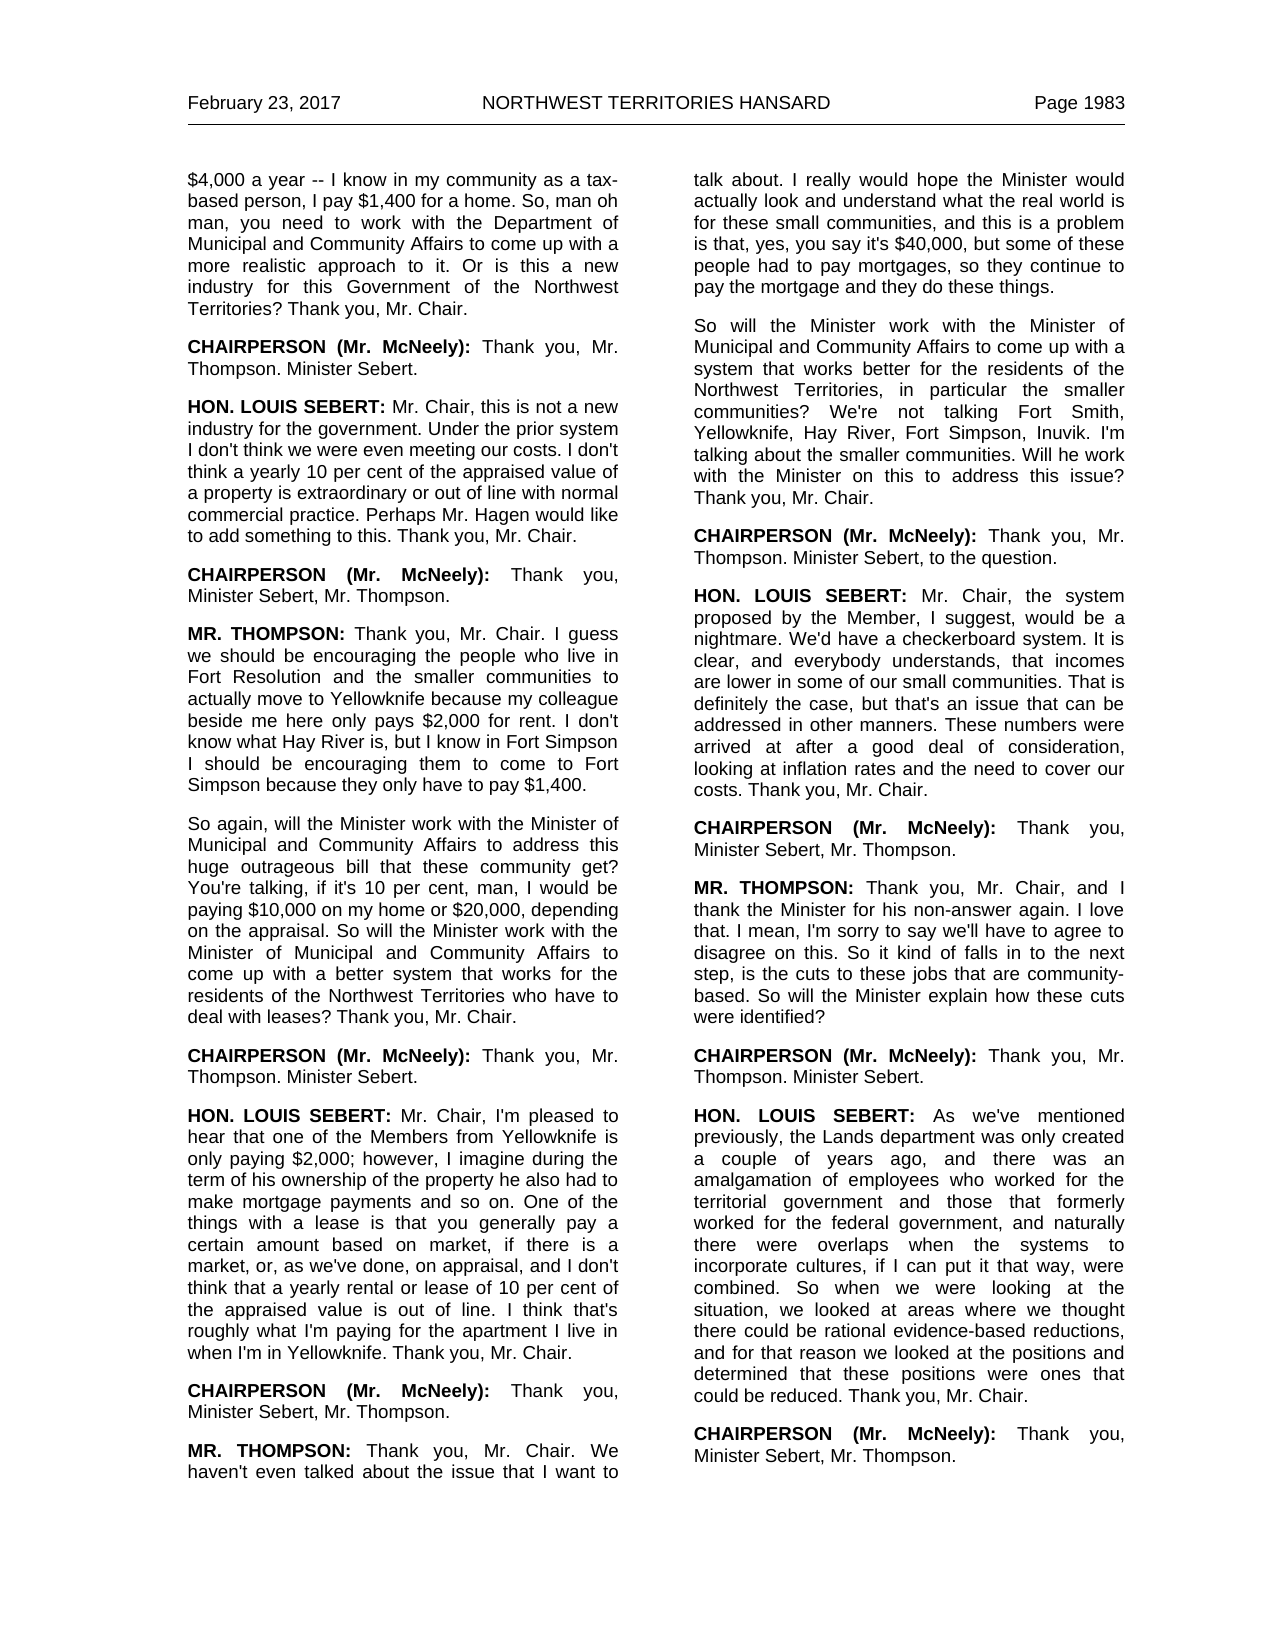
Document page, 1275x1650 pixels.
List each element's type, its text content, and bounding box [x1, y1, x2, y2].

text CHAIRPERSON (Mr. McNeely): Thank you, Minister Sebert, Mr. Thompson. [187, 1380, 619, 1423]
text HON. LOUIS SEBERT: Mr. Chair, the system proposed by the Member, I suggest, would be a nightmare. We'd have a checkerboard system. It is clear, and everybody understands, that incomes are lower in some of our small communities. That is definitely the case, but that's an issue that can be addressed in other manners. These numbers were arrived at after a good deal of consideration, looking at inflation rates and the need to cover our costs. Thank you, Mr. Chair. [694, 585, 1125, 801]
text MR. THOMPSON: Thank you, Mr. Chair. I guess we should be encouraging the people who live in Fort Resolution and the smaller communities to actually move to Yellowknife because my colleague beside me here only pays $2,000 for rent. I don't know what Hay River is, but I know in Fort Simpson I should be encouraging them to come to Fort Simpson because they only have to pay $1,400. [187, 623, 619, 796]
text So again, will the Minister work with the Minister of Municipal and Community Affairs to address this huge outrageous bill that these community get? You're talking, if it's 10 per cent, man, I would be paying $10,000 on my home or $20,000, depending on the appraisal. So will the Minister work with the Minister of Municipal and Community Affairs to come up with a better system that works for the residents of the Northwest Territories who have to deal with leases? Thank you, Mr. Chair. [187, 812, 619, 1028]
text CHAIRPERSON (Mr. McNeely): Thank you, Mr. Thompson. Minister Sebert. [187, 1044, 619, 1088]
text CHAIRPERSON (Mr. McNeely): Thank you, Mr. Thompson. Minister Sebert. [187, 336, 619, 379]
text So will the Minister work with the Minister of Municipal and Community Affairs to come up with a system that works better for the residents of the Northwest Territories, in particular the smaller communities? We're not talking Fort Smith, Yellowknife, Hay River, Fort Simpson, Inuvik. I'm talking about the smaller communities. Will he work with the Minister on this to address this issue? Thank you, Mr. Chair. [694, 314, 1125, 508]
text CHAIRPERSON (Mr. McNeely): Thank you, Mr. Thompson. Minister Sebert, to the question. [694, 525, 1125, 568]
text MR. THOMPSON: Thank you, Mr. Chair, and I thank the Minister for his non-answer again. I love that. I mean, I'm sorry to say we'll have to agree to disagree on this. So it kind of falls in to the next step, is the cuts to these jobs that are community-based. So will the Minister explain how these cuts were identified? [694, 877, 1125, 1028]
text CHAIRPERSON (Mr. McNeely): Thank you, Mr. Thompson. Minister Sebert. [694, 1044, 1125, 1088]
text CHAIRPERSON (Mr. McNeely): Thank you, Minister Sebert, Mr. Thompson. [187, 563, 619, 606]
text MR. THOMPSON: Thank you, Mr. Chair. We haven't even talked about the issue that I want to talk about. I really would hope the Minister would actually look and understand what the real world is for these small communities, and this is a problem is that, yes, you say it's $40,000, but some of these people had to pay mortgages, so they continue to pay the mortgage and they do these things. [694, 168, 1125, 298]
text HON. LOUIS SEBERT: Mr. Chair, I'm pleased to hear that one of the Members from Yellowknife is only paying $2,000; however, I imagine during the term of his ownership of the property he also had to make mortgage payments and so on. One of the things with a lease is that you generally pay a certain amount based on market, if there is a market, or, as we've done, on appraisal, and I don't think that a yearly rental or lease of 10 per cent of the appraised value is out of line. I think that's roughly what I'm paying for the apartment I live in when I'm in Yellowknife. Thank you, Mr. Chair. [187, 1104, 619, 1363]
text HON. LOUIS SEBERT: Mr. Chair, this is not a new industry for the government. Under the prior system I don't think we were even meeting our costs. I don't think a yearly 10 per cent of the appraised value of a property is extraordinary or out of line with normal commercial practice. Perhaps Mr. Hagen would like to add something to this. Thank you, Mr. Chair. [187, 396, 619, 547]
text HON. LOUIS SEBERT: As we've mentioned previously, the Lands department was only created a couple of years ago, and there was an amalgamation of employees who worked for the territorial government and those that formerly worked for the federal government, and naturally there were overlaps when the systems to incorporate cultures, if I can put it that way, were combined. So when we were looking at the situation, we looked at areas where we thought there could be rational evidence-based reductions, and for that reason we looked at the positions and determined that these positions were ones that could be reduced. Thank you, Mr. Chair. [694, 1104, 1125, 1406]
text CHAIRPERSON (Mr. McNeely): Thank you, Minister Sebert, Mr. Thompson. [694, 1423, 1125, 1466]
text CHAIRPERSON (Mr. McNeely): Thank you, Minister Sebert, Mr. Thompson. [694, 817, 1125, 860]
